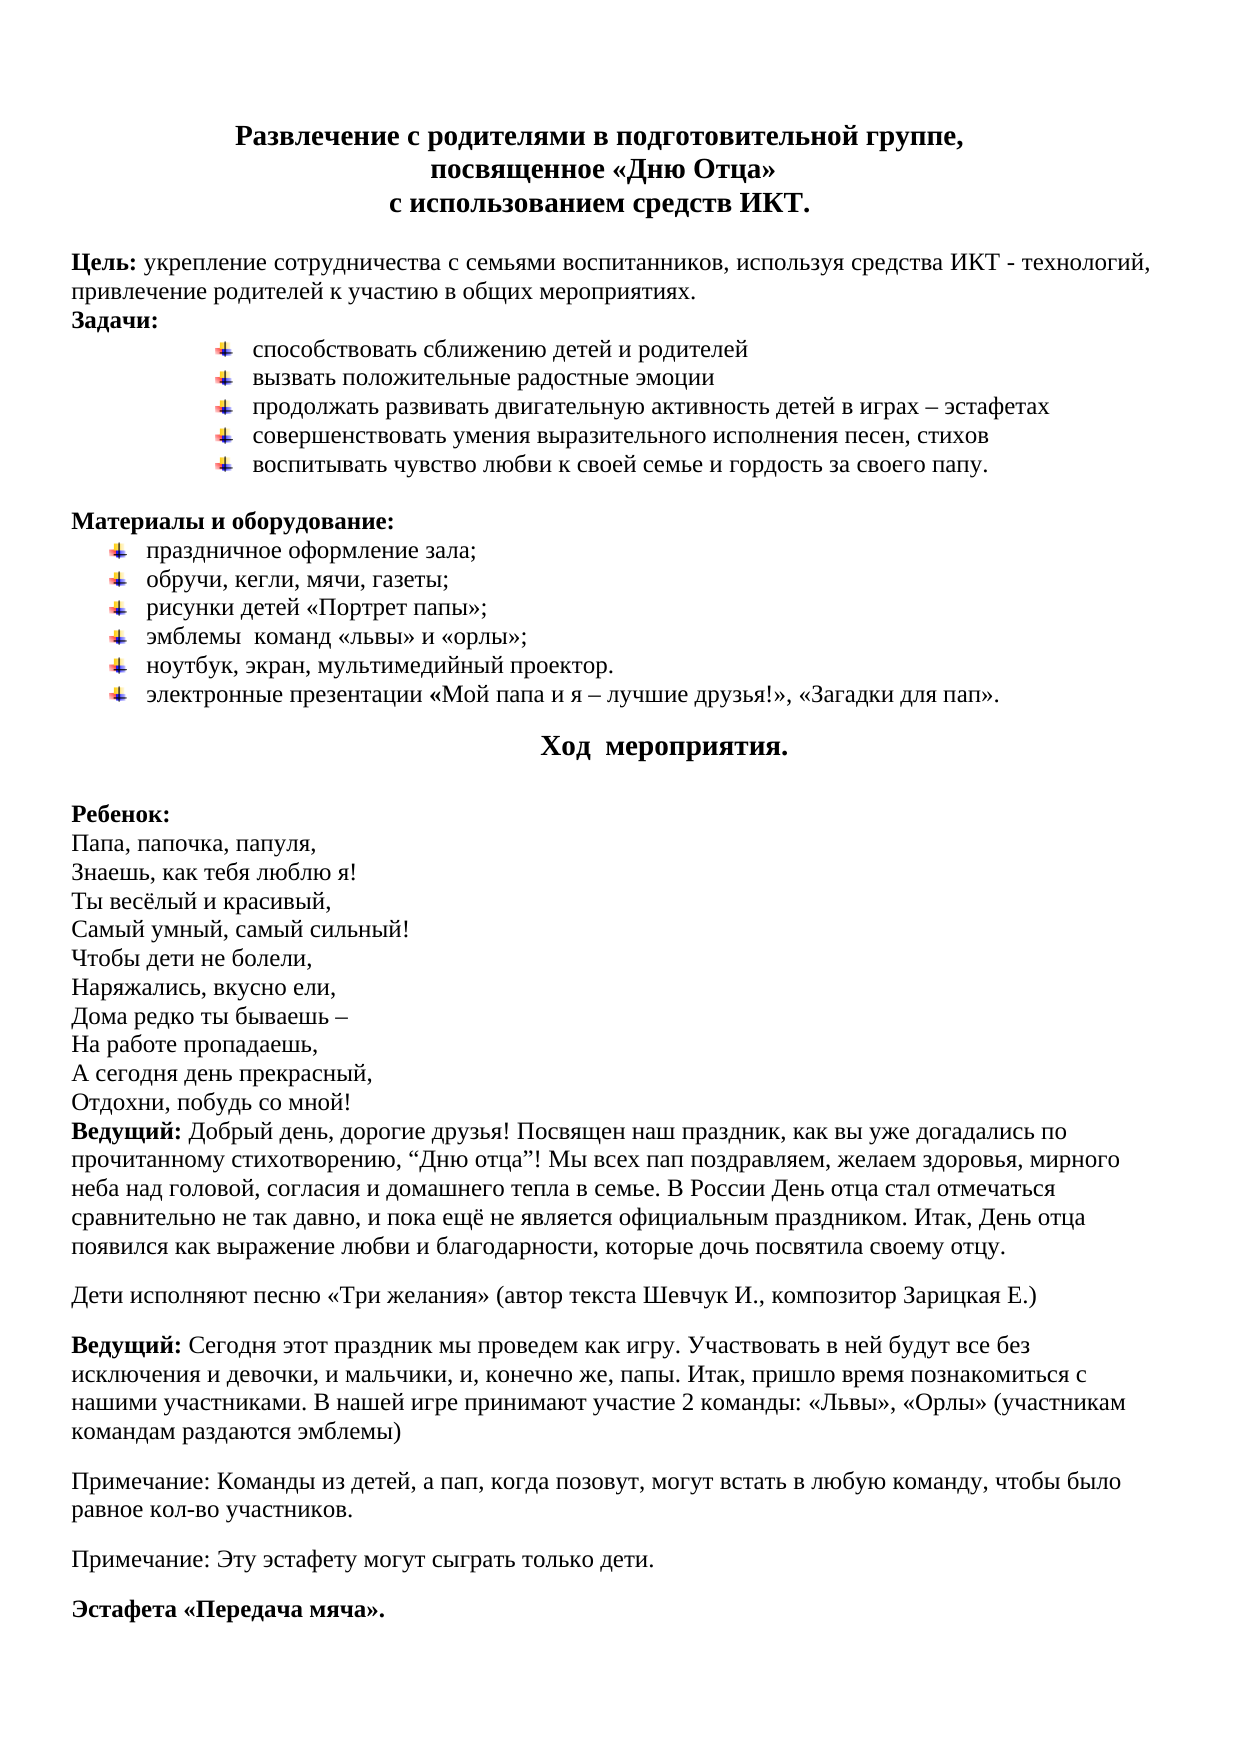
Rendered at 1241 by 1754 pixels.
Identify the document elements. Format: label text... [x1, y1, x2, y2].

text Ведущий: Сегодня этот праздник мы проведем как игру. Участвовать в ней будут все без исключения и девочки, и мальчики, и, конечно же, папы. Итак, пришло время познакомиться с нашими участниками. В нашей игре принимают участие 2 команды: «Львы», «Орлы» (участникам командам раздаются эмблемы) [71, 1330, 1152, 1445]
text Задачи: [71, 305, 1152, 334]
list ноутбук, экран, мультимедийный проектор. [108, 650, 1152, 679]
list рисунки детей «Портрет папы»; [108, 592, 1152, 621]
text Отдохни, побудь со мной! [71, 1087, 1152, 1116]
picture [109, 685, 127, 702]
picture [109, 628, 127, 645]
picture [215, 455, 233, 472]
list способствовать сближению детей и родителей [215, 334, 1152, 362]
list электронные презентации «Мой папа и я – лучшие друзья!», «Загадки для пап». [108, 679, 1152, 707]
picture [109, 656, 127, 674]
text На работе пропадаешь, [71, 1029, 1152, 1058]
text Примечание: Эту эстафету могут сыграть только дети. [71, 1544, 1152, 1573]
picture [215, 369, 233, 386]
list продолжать развивать двигательную активность детей в играх – эстафетах [215, 391, 1152, 420]
text посвященное «Дню Отца» [47, 152, 1152, 185]
text А сегодня день прекрасный, [71, 1058, 1152, 1087]
picture [109, 599, 127, 616]
list эмблемы команд «львы» и «орлы»; [108, 621, 1152, 650]
picture [109, 541, 127, 559]
text Самый умный, самый сильный! [71, 914, 1152, 943]
text с использованием средств ИКТ. [47, 185, 1152, 219]
text Дома редко ты бываешь – [71, 1001, 1152, 1029]
text Папа, папочка, папуля, [71, 828, 1152, 857]
text Ты весёлый и красивый, [71, 886, 1152, 914]
list совершенствовать умения выразительного исполнения песен, стихов [215, 420, 1152, 449]
text Ход мероприятия. [177, 728, 1152, 762]
picture [109, 570, 127, 587]
picture [215, 398, 233, 415]
list праздничное оформление зала; [108, 535, 1152, 564]
text Цель: укрепление сотрудничества с семьями воспитанников, используя средства ИКТ - технологий, привлечение родителей к участию в общих мероприятиях. [71, 247, 1152, 305]
text Наряжались, вкусно ели, [71, 972, 1152, 1001]
text Примечание: Команды из детей, а пап, когда позовут, могут встать в любую команду, чтобы было равное кол-во участников. [71, 1466, 1152, 1523]
text Чтобы дети не болели, [71, 943, 1152, 972]
text Материалы и оборудование: [71, 506, 1152, 535]
text Эстафета «Передача мяча». [71, 1594, 1152, 1622]
text Ведущий: Добрый день, дорогие друзья! Посвящен наш праздник, как вы уже догадались по прочитанному стихотворению, “Дню отца”! Мы всех пап поздравляем, желаем здоровья, мирного неба над головой, согласия и домашнего тепла в семье. В России День отца стал отмечаться сравнительно не так давно, и пока ещё не является официальным праздником. Итак, День отца появился как выражение любви и благодарности, которые дочь посвятила своему отцу. [71, 1116, 1152, 1259]
text Дети исполняют песню «Три желания» (автор текста Шевчук И., композитор Зарицкая Е.) [71, 1280, 1152, 1309]
list воспитывать чувство любви к своей семье и гордость за своего папу. [215, 449, 1152, 477]
text Знаешь, как тебя люблю я! [71, 857, 1152, 886]
picture [215, 340, 233, 357]
list обручи, кегли, мячи, газеты; [108, 564, 1152, 592]
text Ребенок: [71, 799, 1152, 828]
picture [215, 426, 233, 444]
list вызвать положительные радостные эмоции [215, 362, 1152, 391]
text Развлечение с родителями в подготовительной группе, [47, 118, 1152, 152]
